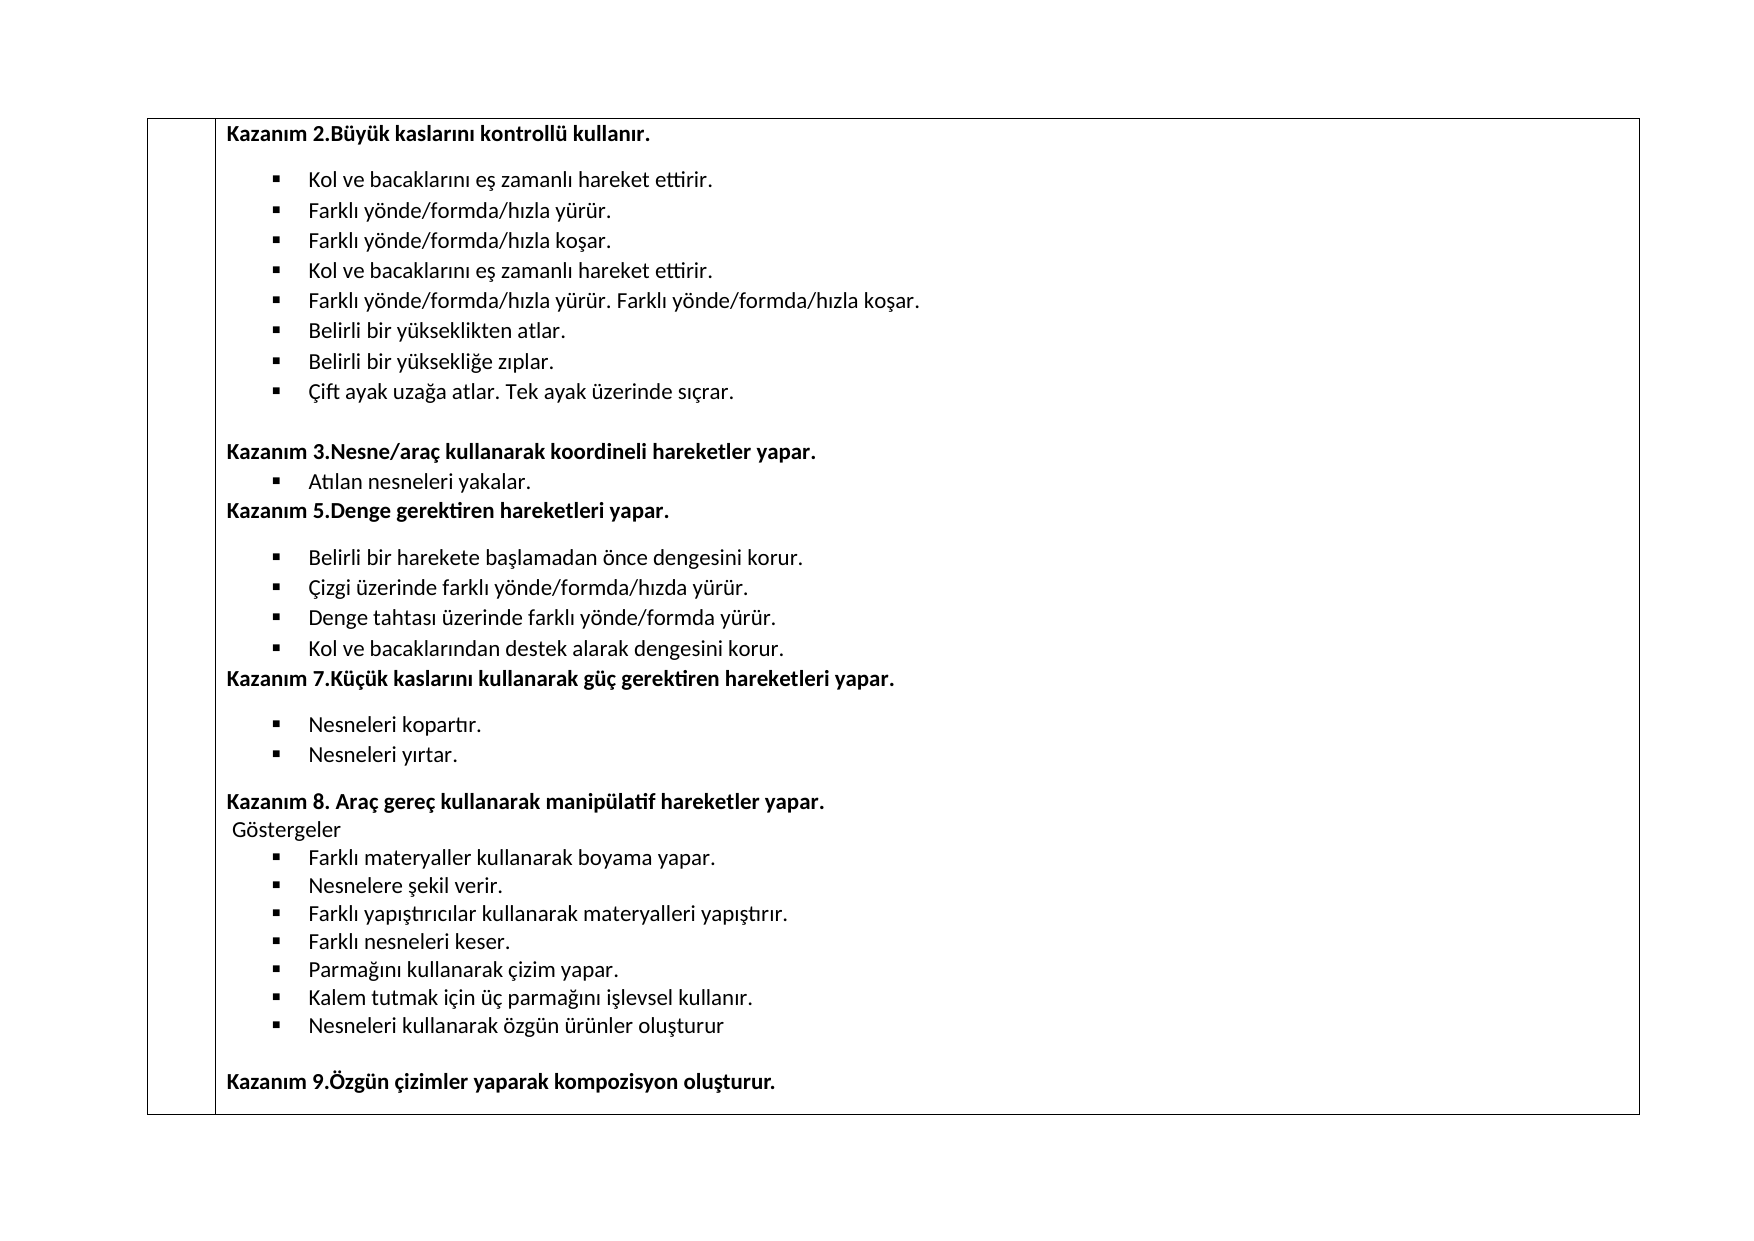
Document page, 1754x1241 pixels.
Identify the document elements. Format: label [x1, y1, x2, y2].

table_header [148, 119, 215, 1114]
table_header [216, 119, 1639, 1114]
